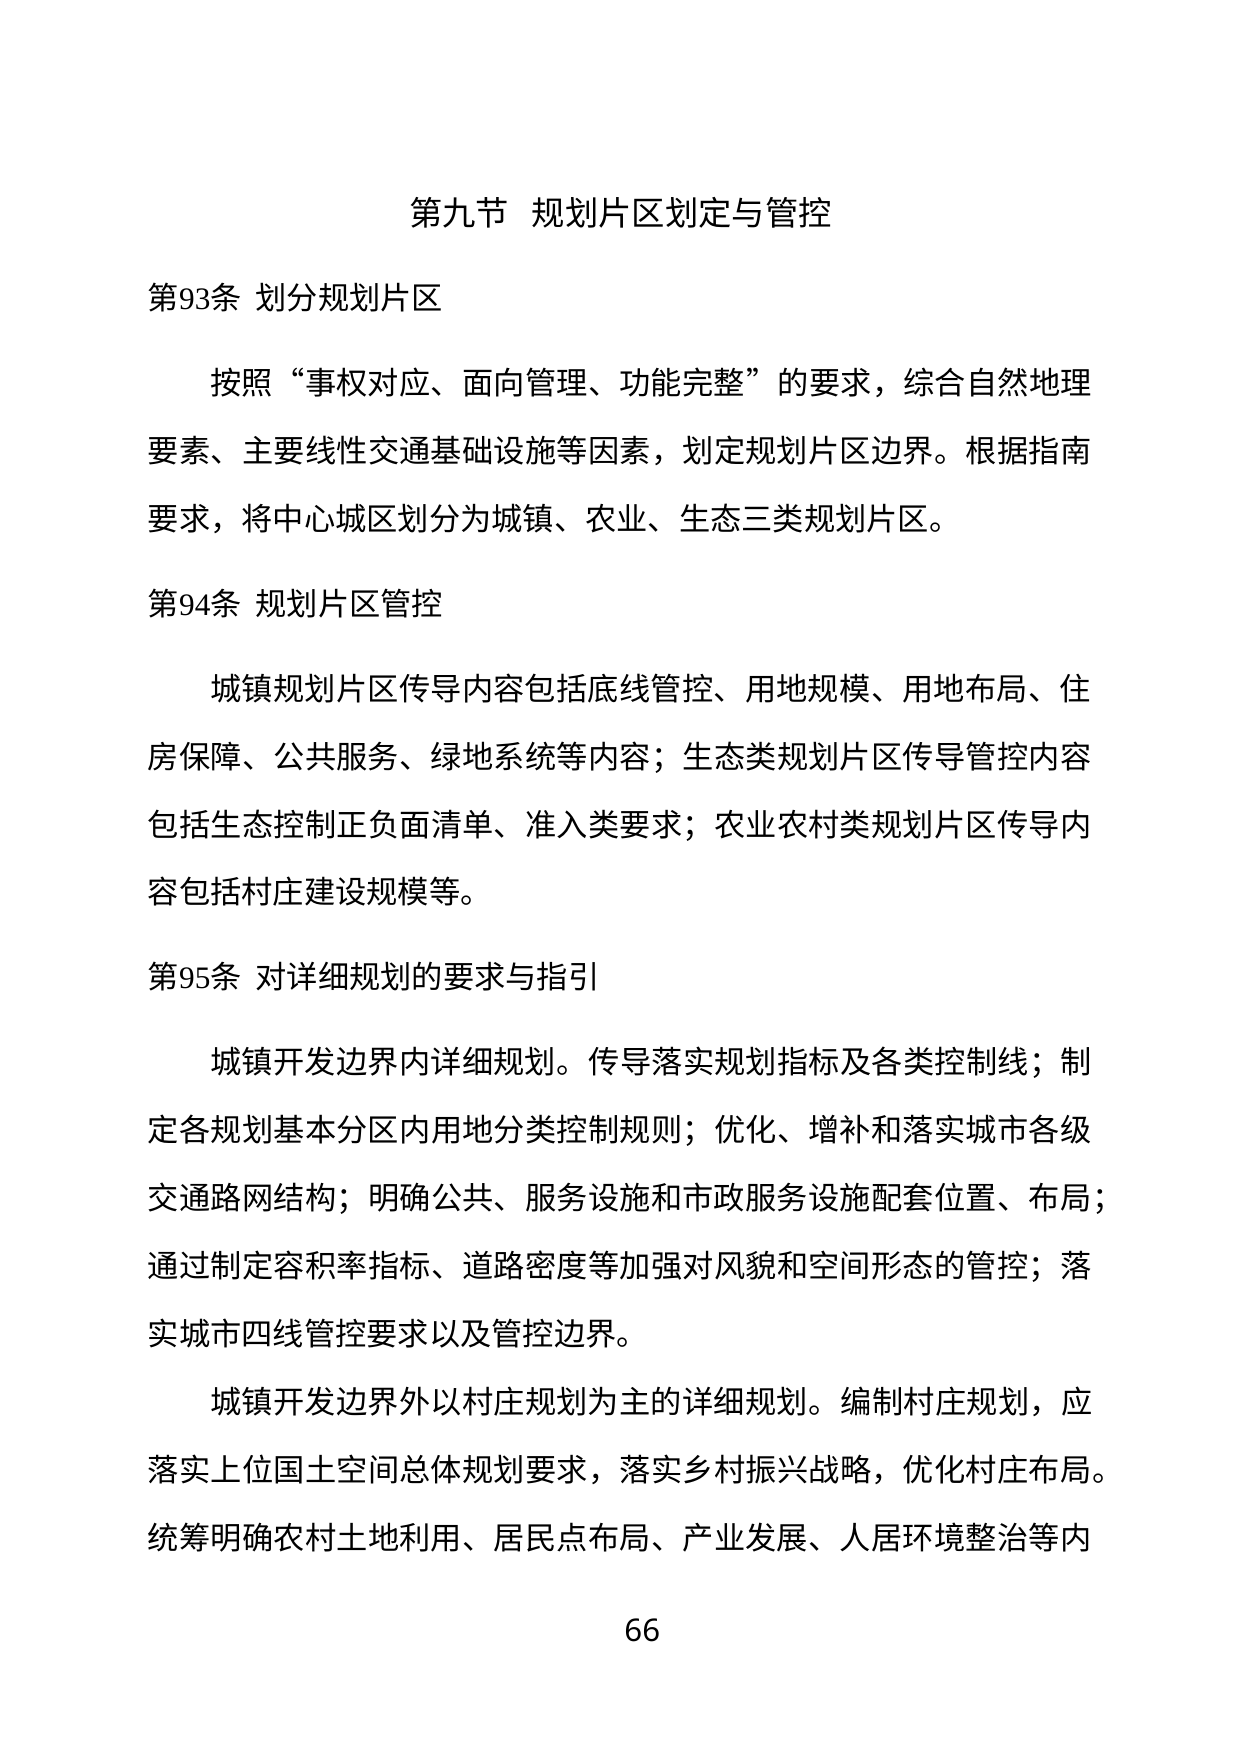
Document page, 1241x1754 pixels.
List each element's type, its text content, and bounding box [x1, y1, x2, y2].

subtitle 对详细规划的要求与指引 [148, 941, 1092, 1009]
text 按照“事权对应、面向管理、功能完整”的要求，综合自然地理要素、主要线性交通基础设施等因素，划定规划片区边界。根据指南要求，将中心城区划分为城镇、农业、生态三类规划片区。 [148, 347, 1092, 551]
subtitle 划分规划片区 [148, 262, 1092, 330]
subtitle 规划片区划定与管控 [148, 177, 1092, 245]
text 城镇开发边界内详细规划。传导落实规划指标及各类控制线；制定各规划基本分区内用地分类控制规则；优化、增补和落实城市各级交通路网结构；明确公共、服务设施和市政服务设施配套位置、布局；通过制定容积率指标、道路密度等加强对风貌和空间形态的管控；落实城市四线管控要求以及管控边界。 [148, 1026, 1092, 1366]
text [148, 1366, 1092, 1569]
text 城镇规划片区传导内容包括底线管控、用地规模、用地布局、住房保障、公共服务、绿地系统等内容；生态类规划片区传导管控内容包括生态控制正负面清单、准入类要求；农业农村类规划片区传导内容包括村庄建设规模等。 [148, 653, 1092, 924]
subtitle 规划片区管控 [148, 568, 1092, 636]
